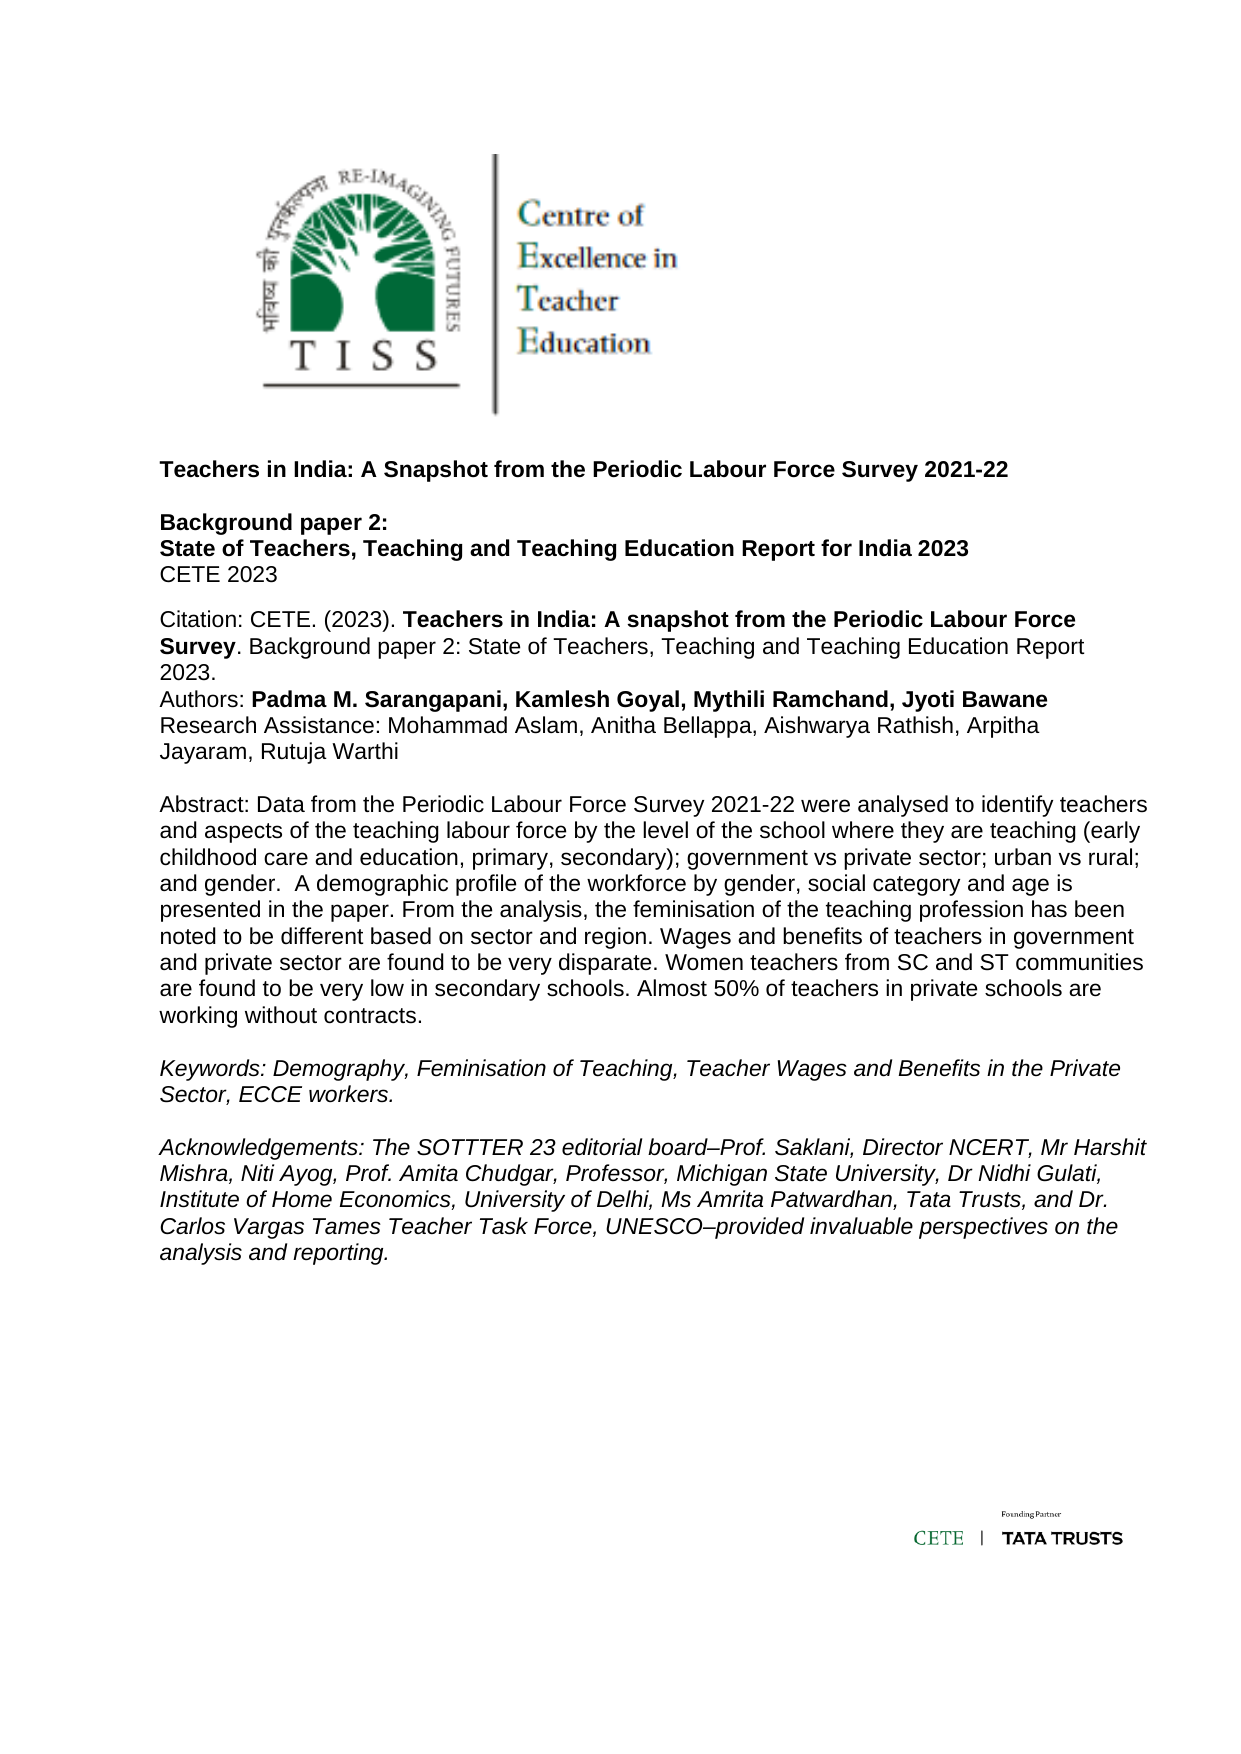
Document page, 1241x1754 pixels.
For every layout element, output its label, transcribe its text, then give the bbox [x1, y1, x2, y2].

picture [225, 154, 726, 435]
text Citation: CETE. (2023). Teachers in India: A snapshot from the Periodic Labour Force Survey. Background paper 2: State of Teachers, Teaching and Teaching Education Report 2023. [159, 606, 1124, 686]
text Research Assistance: Mohammad Aslam, Anitha Bellappa, Aishwarya Rathish, Arpitha Jayaram, Rutuja Warthi [159, 712, 1124, 764]
picture [900, 1502, 1137, 1556]
text Acknowledgements: The SOTTTER 23 editorial board–Prof. Saklani, Director NCERT, Mr Harshit Mishra, Niti Ayog, Prof. Amita Chudgar, Professor, Michigan State University, Dr Nidhi Gulati, Institute of Home Economics, University of Delhi, Ms Amrita Patwardhan, Tata Trusts, and Dr. Carlos Vargas Tames Teacher Task Force, UNESCO–provided invaluable perspectives on the analysis and reporting. [159, 1133, 1181, 1265]
text Abstract: Data from the Periodic Labour Force Survey 2021-22 were analysed to identify teachers and aspects of the teaching labour force by the level of the school where they are teaching (early childhood care and education, primary, secondary); government vs private sector; urban vs rural; and gender. A demographic profile of the workforce by gender, social category and age is presented in the paper. From the analysis, the feminisation of the teaching profession has been noted to be different based on sector and region. Wages and benefits of teachers in government and private sector are found to be very disparate. Women teachers from SC and ST communities are found to be very low in secondary schools. Almost 50% of teachers in private schools are working without contracts. [159, 791, 1162, 1028]
text State of Teachers, Teaching and Teaching Education Report for India 2023 [159, 535, 1124, 561]
text CETE 2023 [159, 561, 1124, 588]
text Keywords: Demography, Feminisation of Teaching, Teacher Wages and Benefits in the Private Sector, ECCE workers. [159, 1054, 1124, 1107]
text Teachers in India: A Snapshot from the Periodic Labour Force Survey 2021-22 [159, 456, 1162, 482]
text Background paper 2: [159, 509, 1124, 535]
text Authors: Padma M. Sarangapani, Kamlesh Goyal, Mythili Ramchand, Jyoti Bawane [159, 686, 1124, 712]
